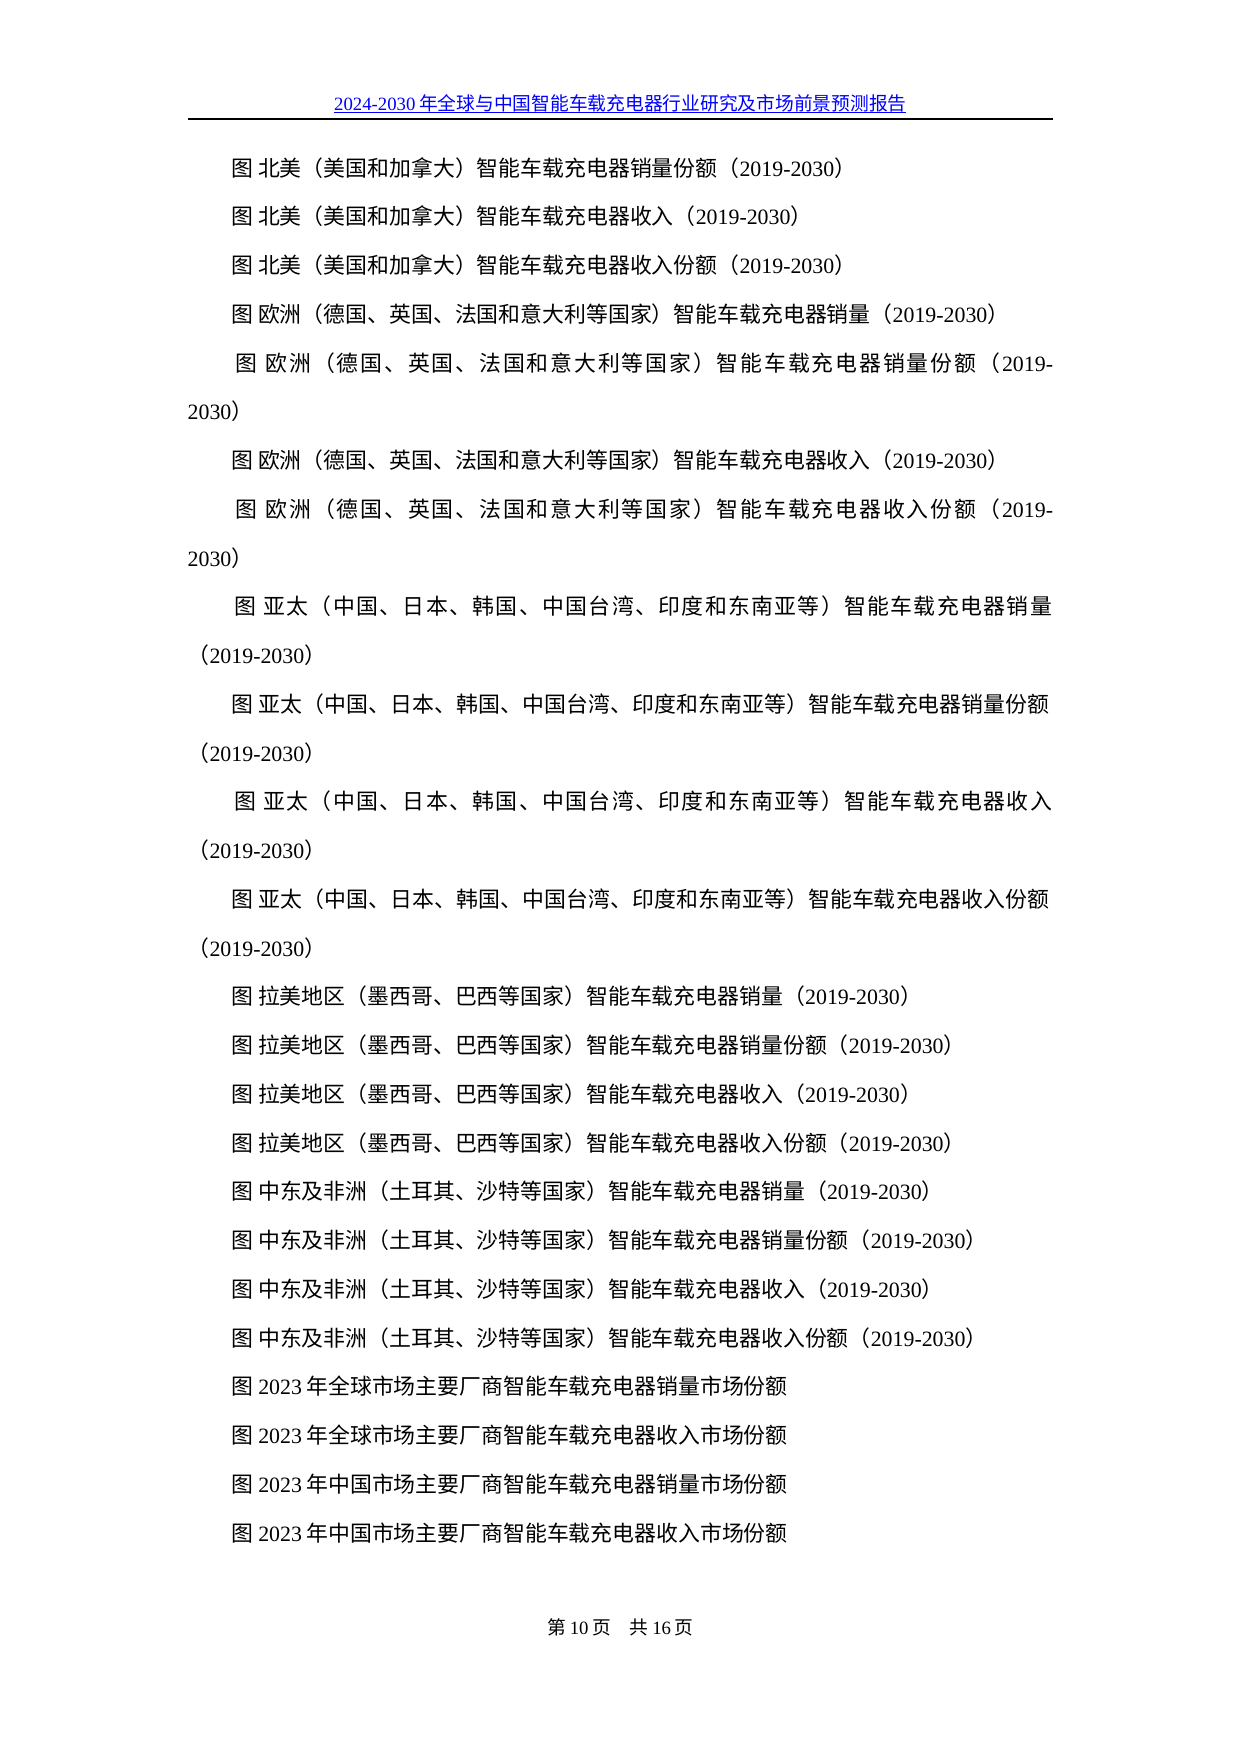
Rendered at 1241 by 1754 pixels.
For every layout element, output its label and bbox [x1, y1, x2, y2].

text [187, 150, 1053, 1548]
